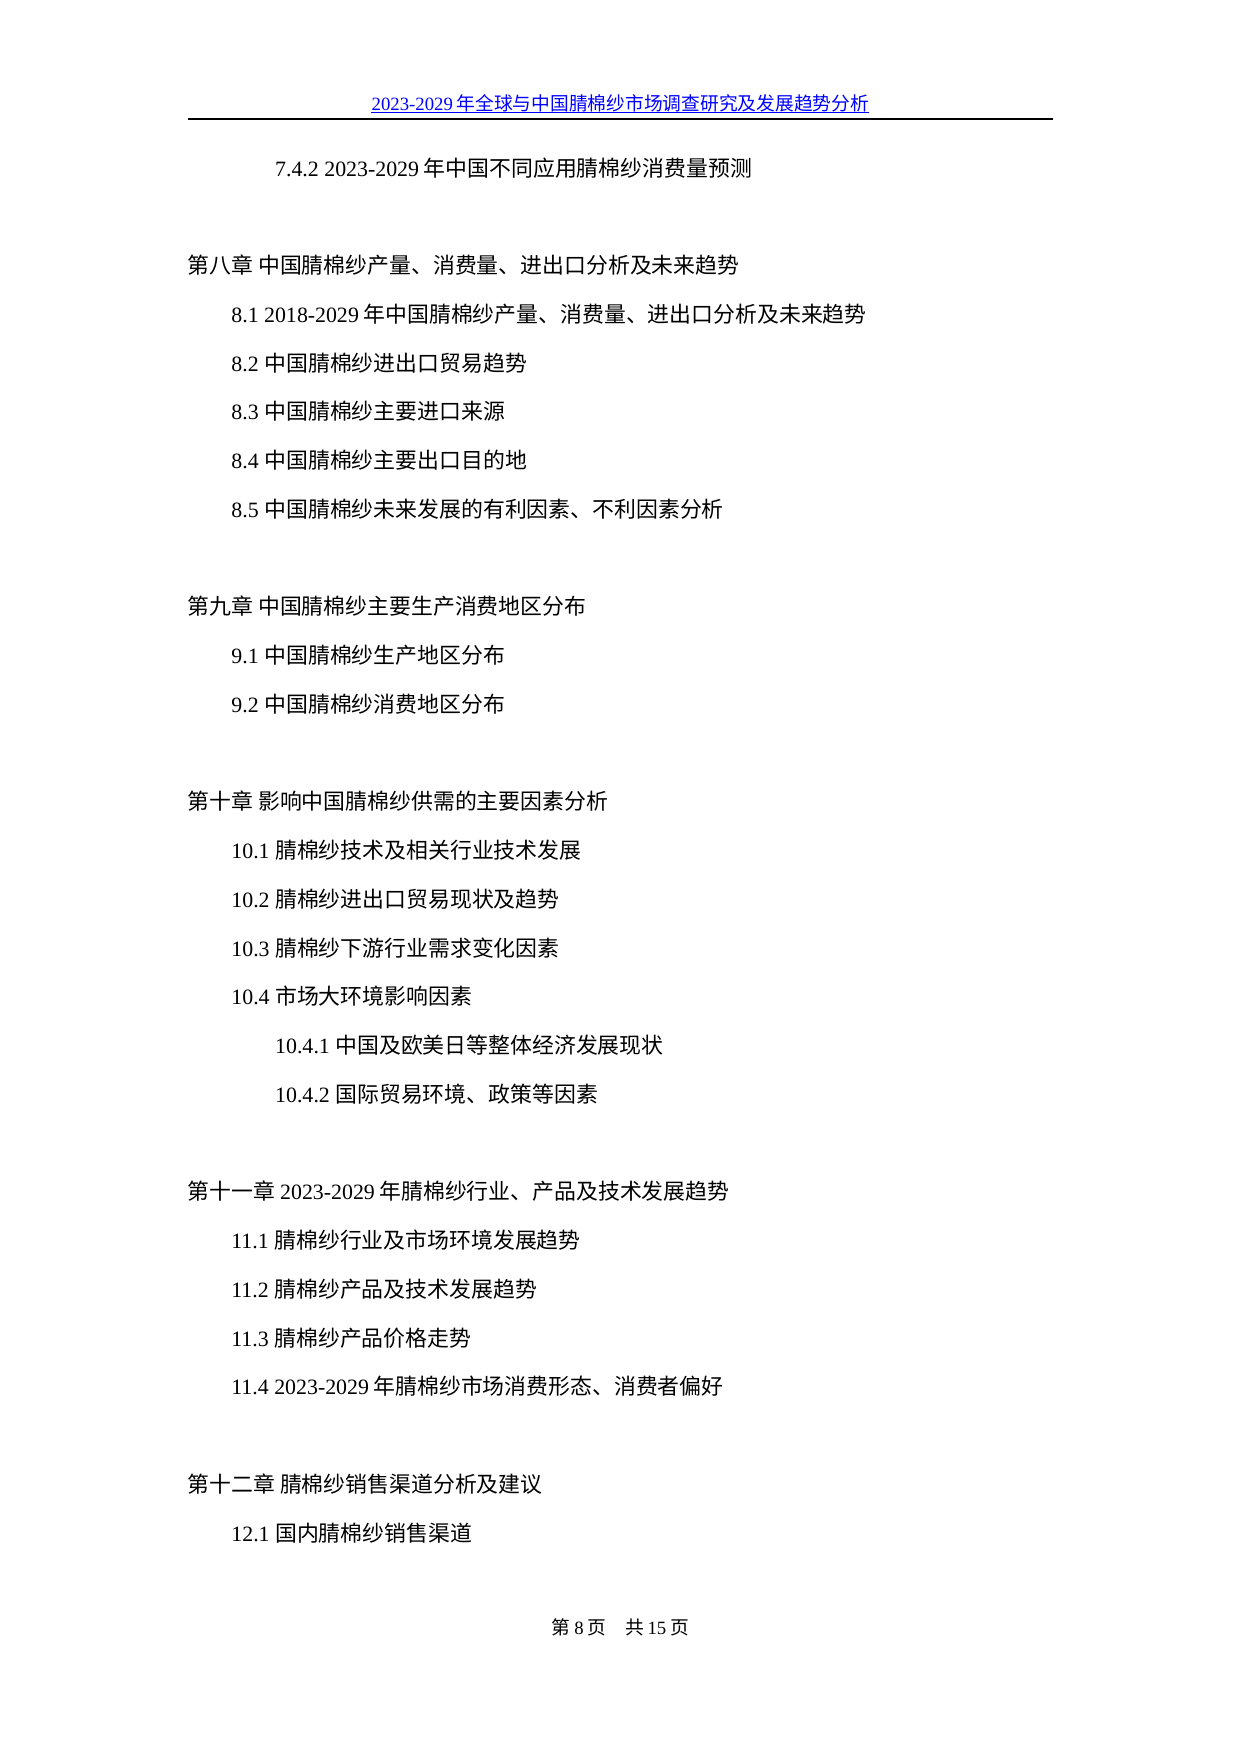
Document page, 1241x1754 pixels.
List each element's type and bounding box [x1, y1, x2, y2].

text [187, 150, 1053, 1548]
